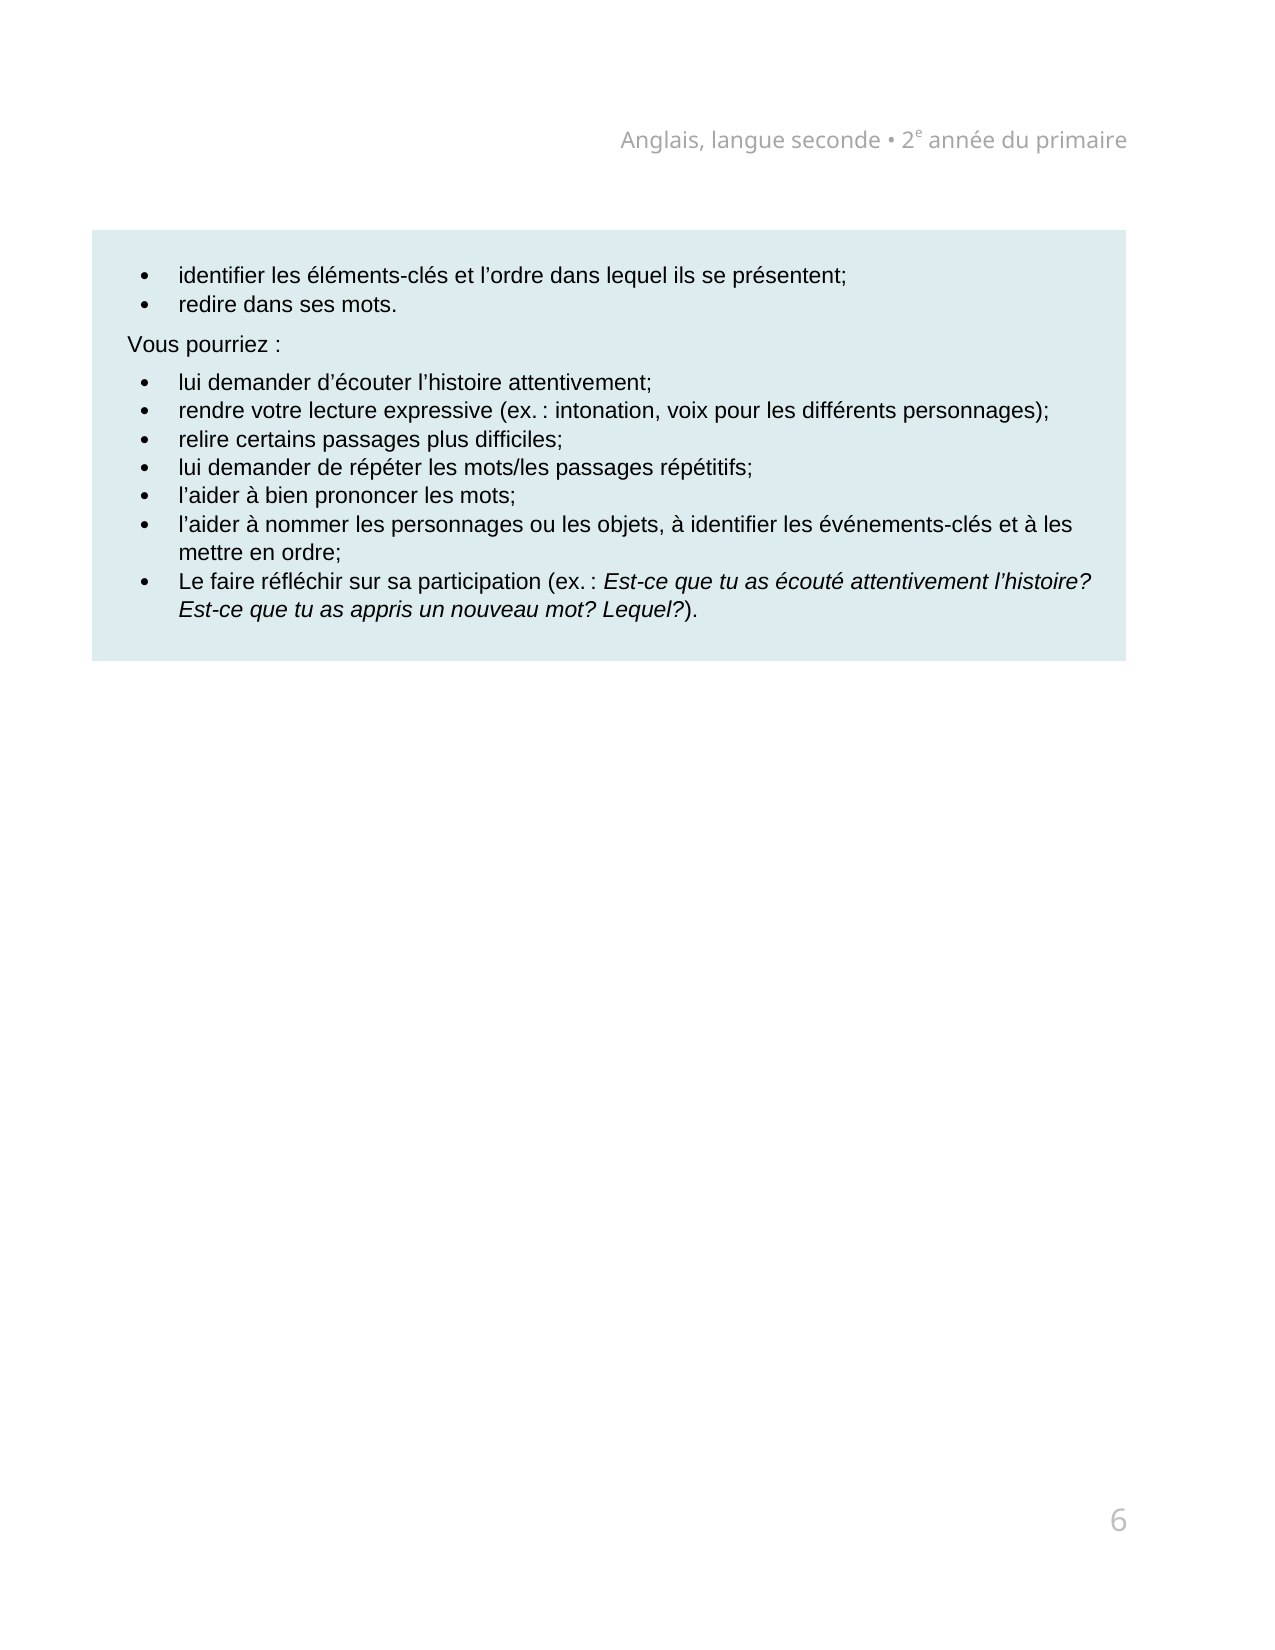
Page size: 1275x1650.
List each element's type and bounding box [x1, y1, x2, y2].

table_header [92, 230, 1126, 661]
